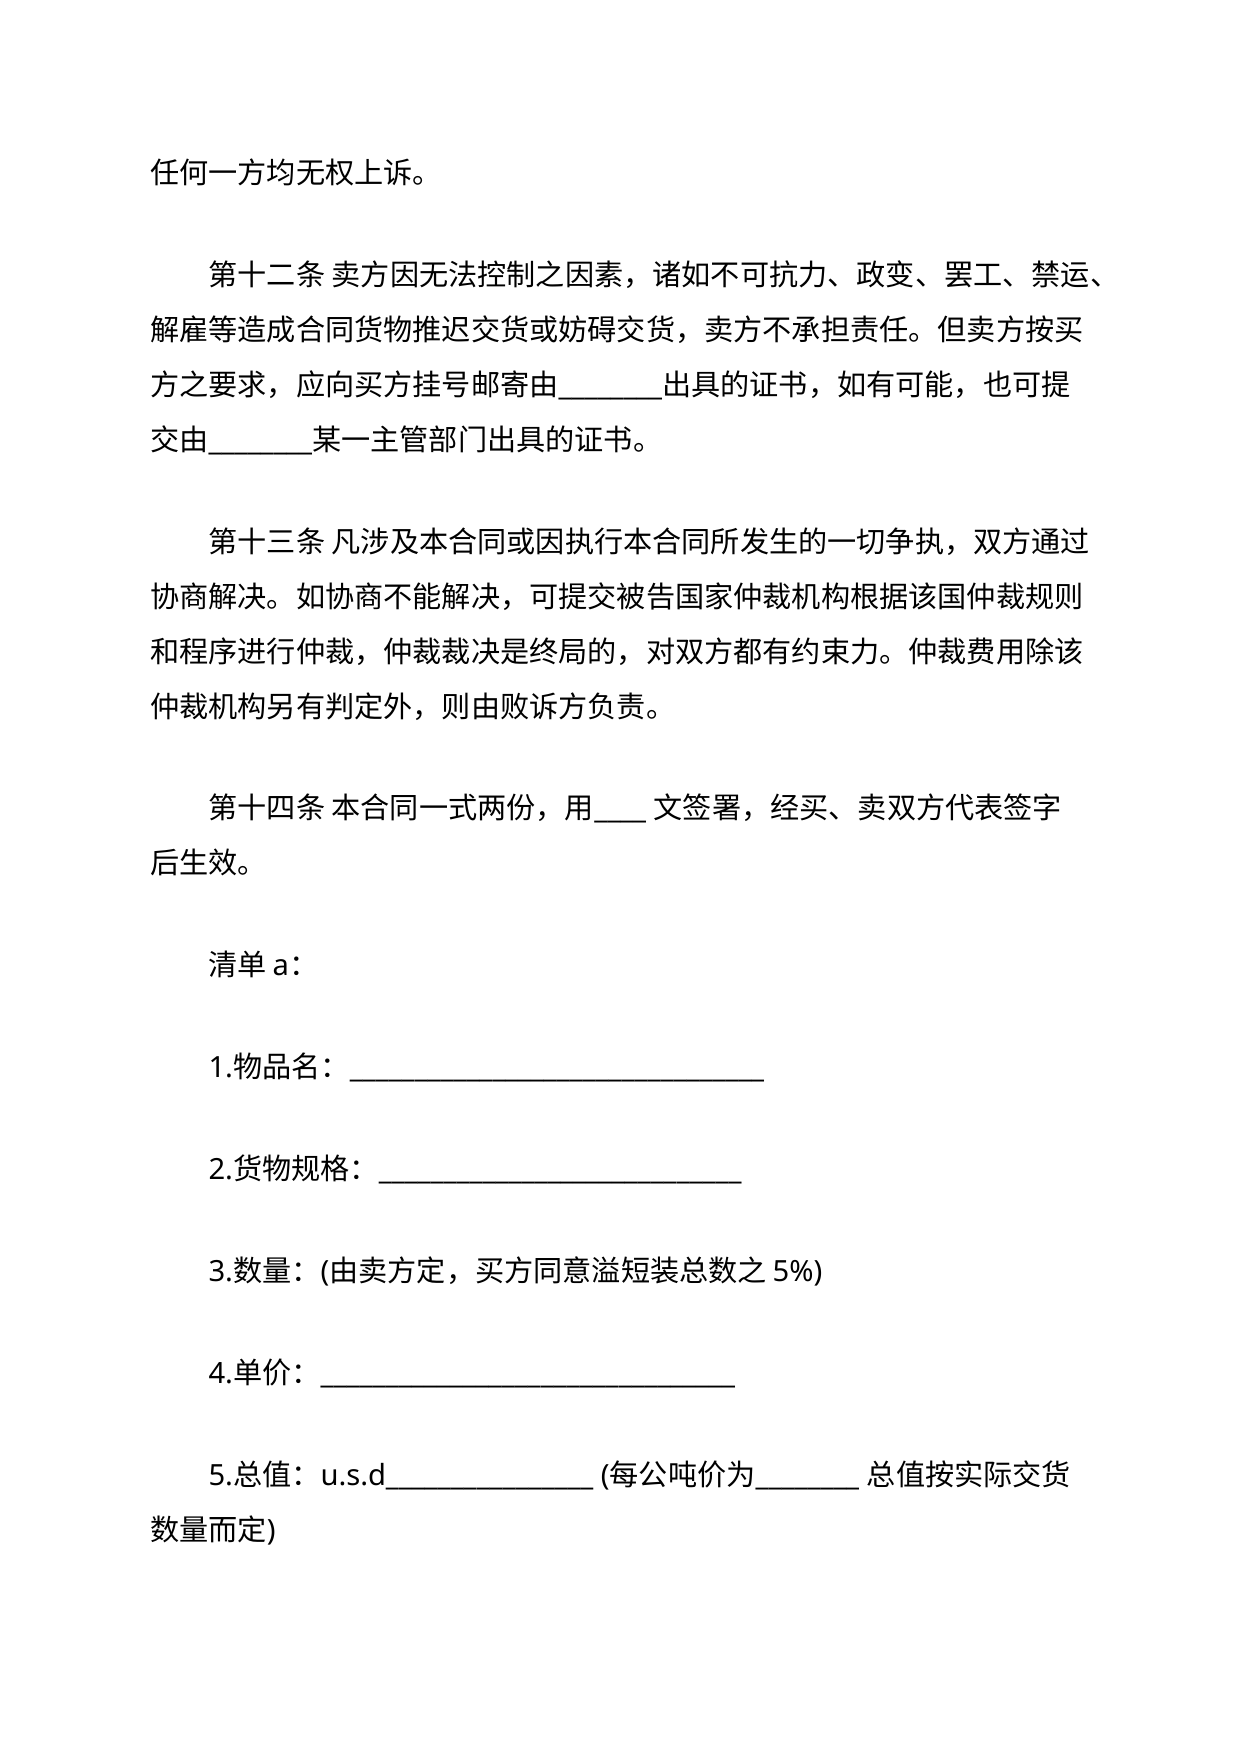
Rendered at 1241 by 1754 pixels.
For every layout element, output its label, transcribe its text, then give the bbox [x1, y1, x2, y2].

text 第十二条 卖方因无法控制之因素，诸如不可抗力、政变、罢工、禁运、解雇等造成合同货物推迟交货或妨碍交货，卖方不承担责任。但卖方按买方之要求，应向买方挂号邮寄由________出具的证书，如有可能，也可提交由________某一主管部门出具的证书。 [150, 252, 1090, 459]
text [150, 150, 1090, 192]
text 2.货物规格：____________________________ [150, 1146, 1090, 1188]
text 4.单价：________________________________ [150, 1350, 1090, 1392]
text 3.数量：(由卖方定，买方同意溢短装总数之5%) [150, 1248, 1090, 1290]
text 第十三条 凡涉及本合同或因执行本合同所发生的一切争执，双方通过协商解决。如协商不能解决，可提交被告国家仲裁机构根据该国仲裁规则和程序进行仲裁，仲裁裁决是终局的，对双方都有约束力。仲裁费用除该仲裁机构另有判定外，则由败诉方负责。 [150, 518, 1090, 726]
text 清单a： [150, 942, 1090, 984]
text 5.总值：u.s.d________________ (每公吨价为________ 总值按实际交货数量而定) [150, 1452, 1090, 1549]
text 第十四条 本合同一式两份，用____ 文签署，经买、卖双方代表签字后生效。 [150, 785, 1090, 882]
text 1.物品名：________________________________ [150, 1044, 1090, 1086]
